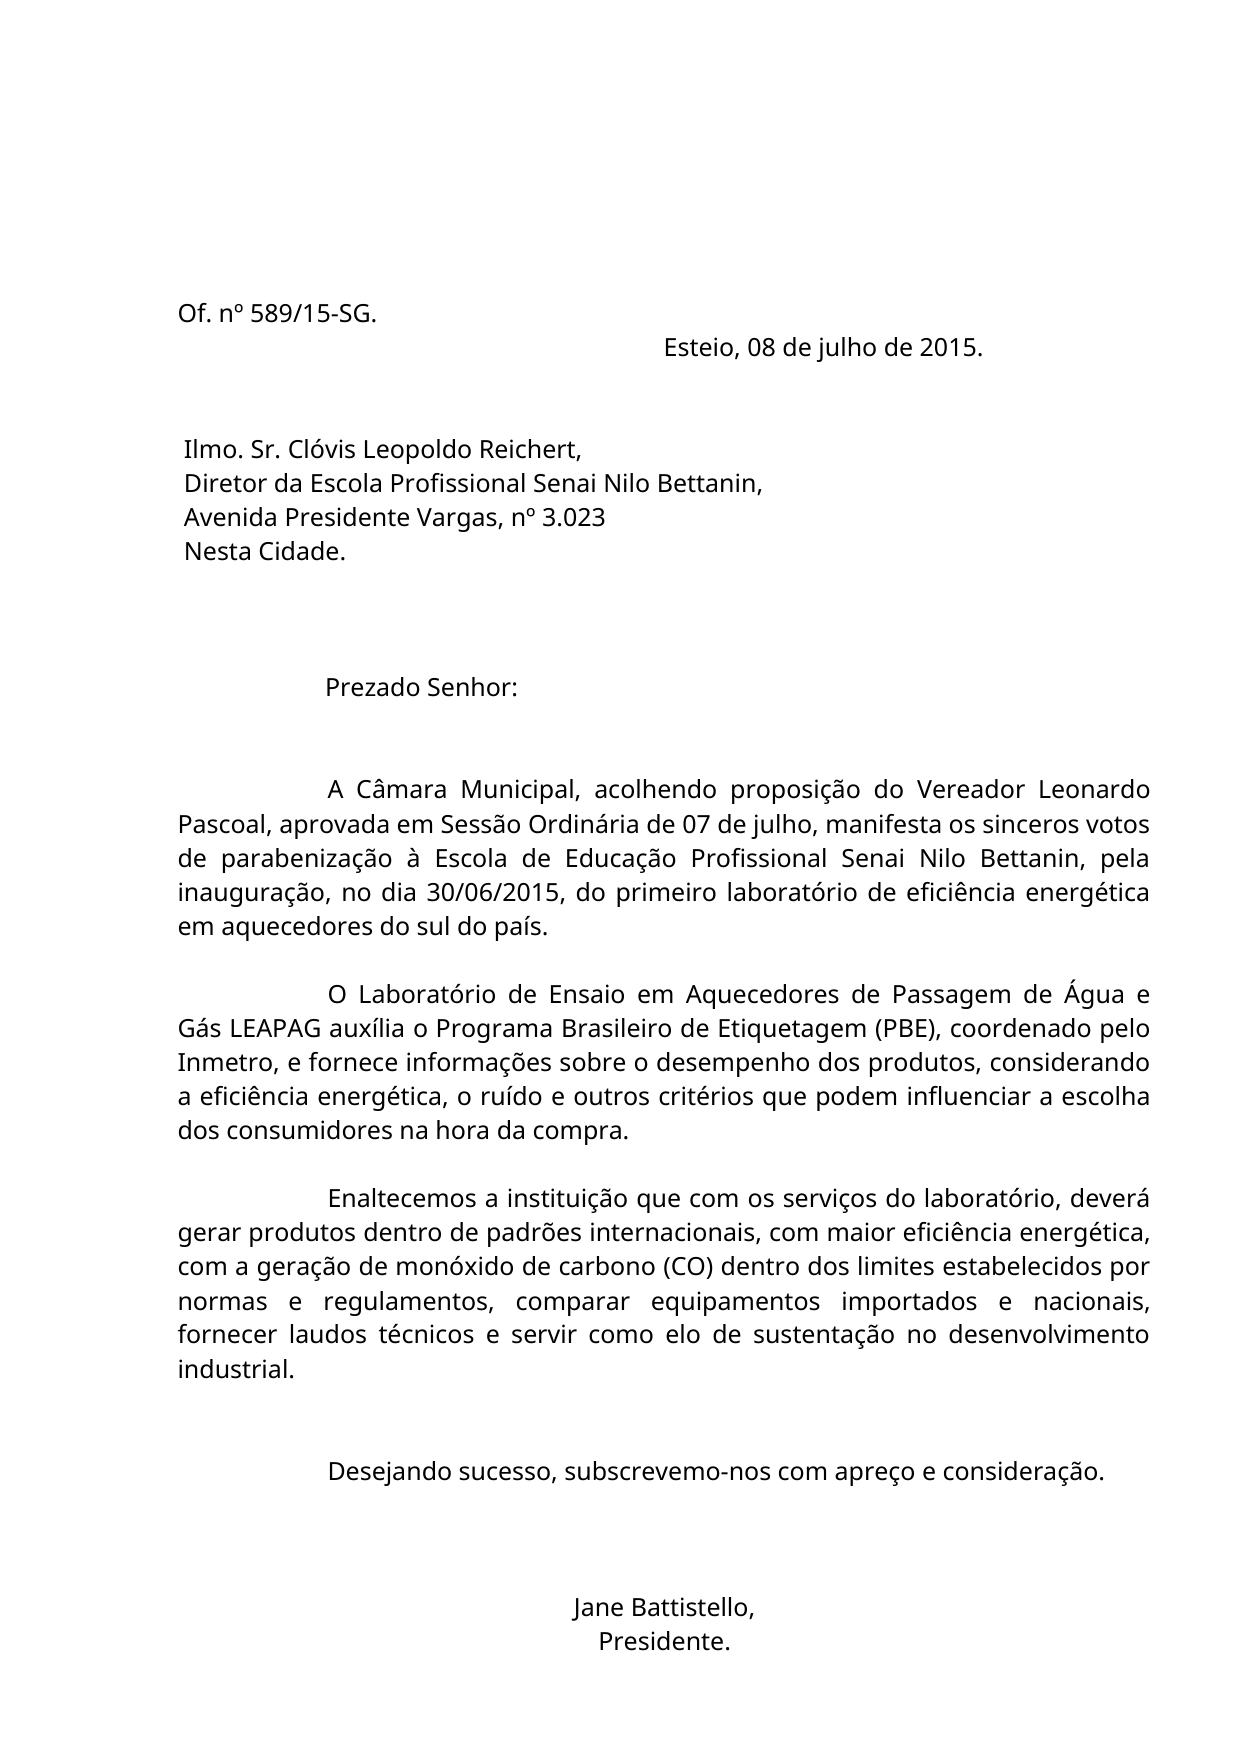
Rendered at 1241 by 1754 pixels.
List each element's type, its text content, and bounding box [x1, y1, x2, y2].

text Desejando sucesso, subscrevemo-nos com apreço e consideração. [177, 1453, 1152, 1487]
text Prezado Senhor: [251, 670, 1152, 704]
text Ilmo. Sr. Clóvis Leopoldo Reichert, [177, 432, 1152, 466]
text A Câmara Municipal, acolhendo proposição do Vereador Leonardo Pascoal, aprovada em Sessão Ordinária de 07 de julho, manifesta os sinceros votos de parabenização à Escola de Educação Profissional Senai Nilo Bettanin, pela inauguração, no dia 30/06/2015, do primeiro laboratório de eficiência energética em aquecedores do sul do país. [177, 772, 1152, 942]
text Avenida Presidente Vargas, nº 3.023 [177, 500, 1152, 534]
text Nesta Cidade. [177, 534, 1152, 568]
text Jane Battistello, [177, 1590, 1152, 1624]
text Esteio, 08 de julho de 2015. [177, 329, 1152, 363]
text Of. nº 589/15-SG. [177, 295, 1152, 329]
text O Laboratório de Ensaio em Aquecedores de Passagem de Água e Gás LEAPAG auxília o Programa Brasileiro de Etiquetagem (PBE), coordenado pelo Inmetro, e fornece informações sobre o desempenho dos produtos, considerando a eficiência energética, o ruído e outros critérios que podem influenciar a escolha dos consumidores na hora da compra. [177, 977, 1152, 1147]
text Enaltecemos a instituição que com os serviços do laboratório, deverá gerar produtos dentro de padrões internacionais, com maior eficiência energética, com a geração de monóxido de carbono (CO) dentro dos limites estabelecidos por normas e regulamentos, comparar equipamentos importados e nacionais, fornecer laudos técnicos e servir como elo de sustentação no desenvolvimento industrial. [177, 1181, 1152, 1385]
text Presidente. [177, 1624, 1152, 1658]
text Diretor da Escola Profissional Senai Nilo Bettanin, [177, 466, 1152, 500]
